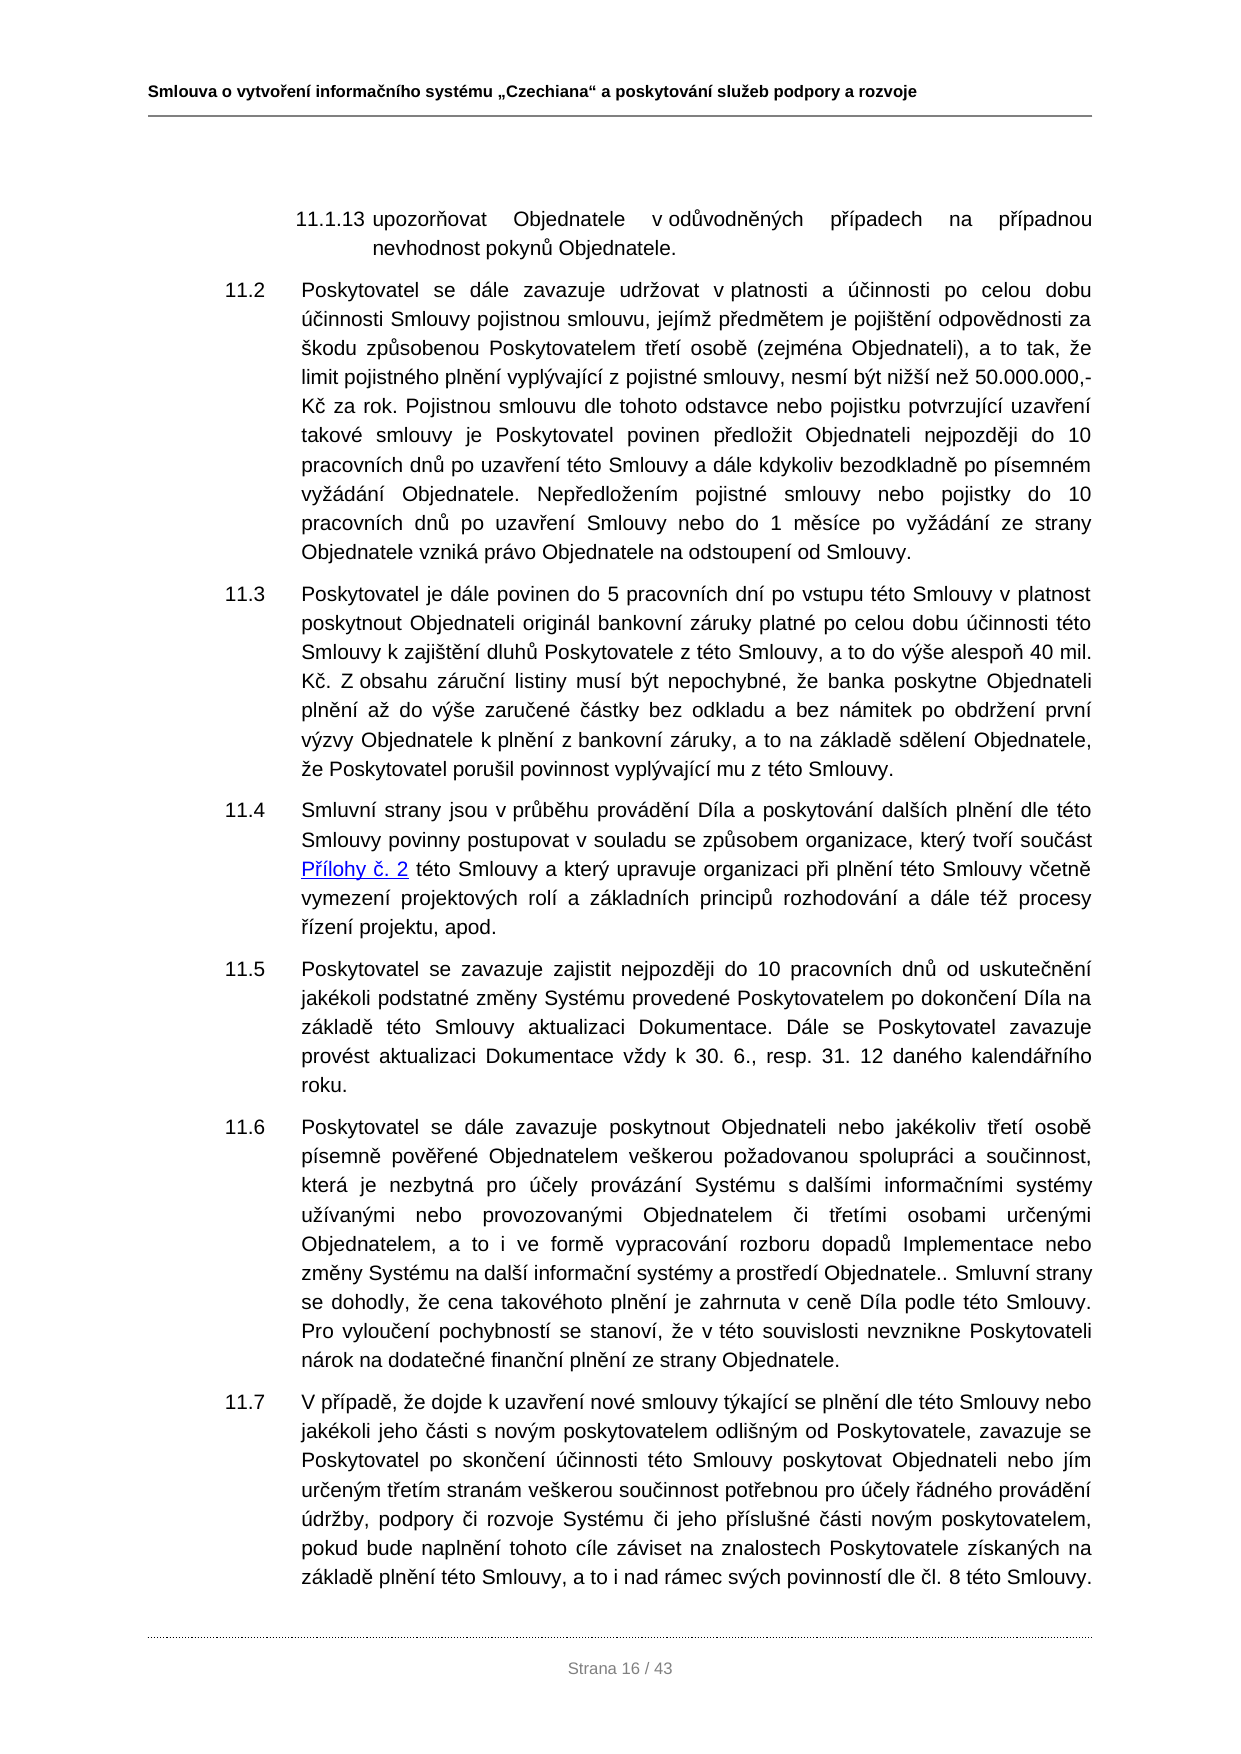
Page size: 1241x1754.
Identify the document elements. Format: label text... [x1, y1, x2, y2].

text Poskytovatel se zavazuje zajistit nejpozději do 10 pracovních dnů od uskutečnění jakékoli podstatné změny Systému provedené Poskytovatelem po dokončení Díla na základě této Smlouvy aktualizaci Dokumentace. Dále se Poskytovatel zavazuje provést aktualizaci Dokumentace vždy k 30. 6., resp. 31. 12 daného kalendářního roku. [224, 953, 1092, 1099]
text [224, 1386, 1092, 1590]
list upozorňovat Objednatele v odůvodněných případech na případnou nevhodnost pokynů Objednatele. [295, 203, 1092, 261]
text Poskytovatel se dále zavazuje poskytnout Objednateli nebo jakékoliv třetí osobě písemně pověřené Objednatelem veškerou požadovanou spolupráci a součinnost, která je nezbytná pro účely provázání Systému s dalšími informačními systémy užívanými nebo provozovanými Objednatelem či třetími osobami určenými Objednatelem, a to i ve formě vypracování rozboru dopadů Implementace nebo změny Systému na další informační systémy a prostředí Objednatele.. Smluvní strany se dohodly, že cena takovéhoto plnění je zahrnuta v ceně Díla podle této Smlouvy. Pro vyloučení pochybností se stanoví, že v této souvislosti nevznikne Poskytovateli nárok na dodatečné finanční plnění ze strany Objednatele. [224, 1111, 1092, 1374]
text Smluvní strany jsou v průběhu provádění Díla a poskytování dalších plnění dle této Smlouvy povinny postupovat v souladu se způsobem organizace, který tvoří součást Přílohy č. 2 této Smlouvy a který upravuje organizaci při plnění této Smlouvy včetně vymezení projektových rolí a základních principů rozhodování a dále též procesy řízení projektu, apod. [224, 794, 1092, 940]
text Poskytovatel se dále zavazuje udržovat v platnosti a účinnosti po celou dobu účinnosti Smlouvy pojistnou smlouvu, jejímž předmětem je pojištění odpovědnosti za škodu způsobenou Poskytovatelem třetí osobě (zejména Objednateli), a to tak, že limit pojistného plnění vyplývající z pojistné smlouvy, nesmí být nižší než 50.000.000,- Kč za rok. Pojistnou smlouvu dle tohoto odstavce nebo pojistku potvrzující uzavření takové smlouvy je Poskytovatel povinen předložit Objednateli nejpozději do 10 pracovních dnů po uzavření této Smlouvy a dále kdykoliv bezodkladně po písemném vyžádání Objednatele. Nepředložením pojistné smlouvy nebo pojistky do 10 pracovních dnů po uzavření Smlouvy nebo do 1 měsíce po vyžádání ze strany Objednatele vzniká právo Objednatele na odstoupení od Smlouvy. [224, 274, 1092, 565]
text Poskytovatel je dále povinen do 5 pracovních dní po vstupu této Smlouvy v platnost poskytnout Objednateli originál bankovní záruky platné po celou dobu účinnosti této Smlouvy k zajištění dluhů Poskytovatele z této Smlouvy, a to do výše alespoň 40 mil. Kč. Z obsahu záruční listiny musí být nepochybné, že banka poskytne Objednateli plnění až do výše zaručené částky bez odkladu a bez námitek po obdržení první výzvy Objednatele k plnění z bankovní záruky, a to na základě sdělení Objednatele, že Poskytovatel porušil povinnost vyplývající mu z této Smlouvy. [224, 578, 1092, 782]
